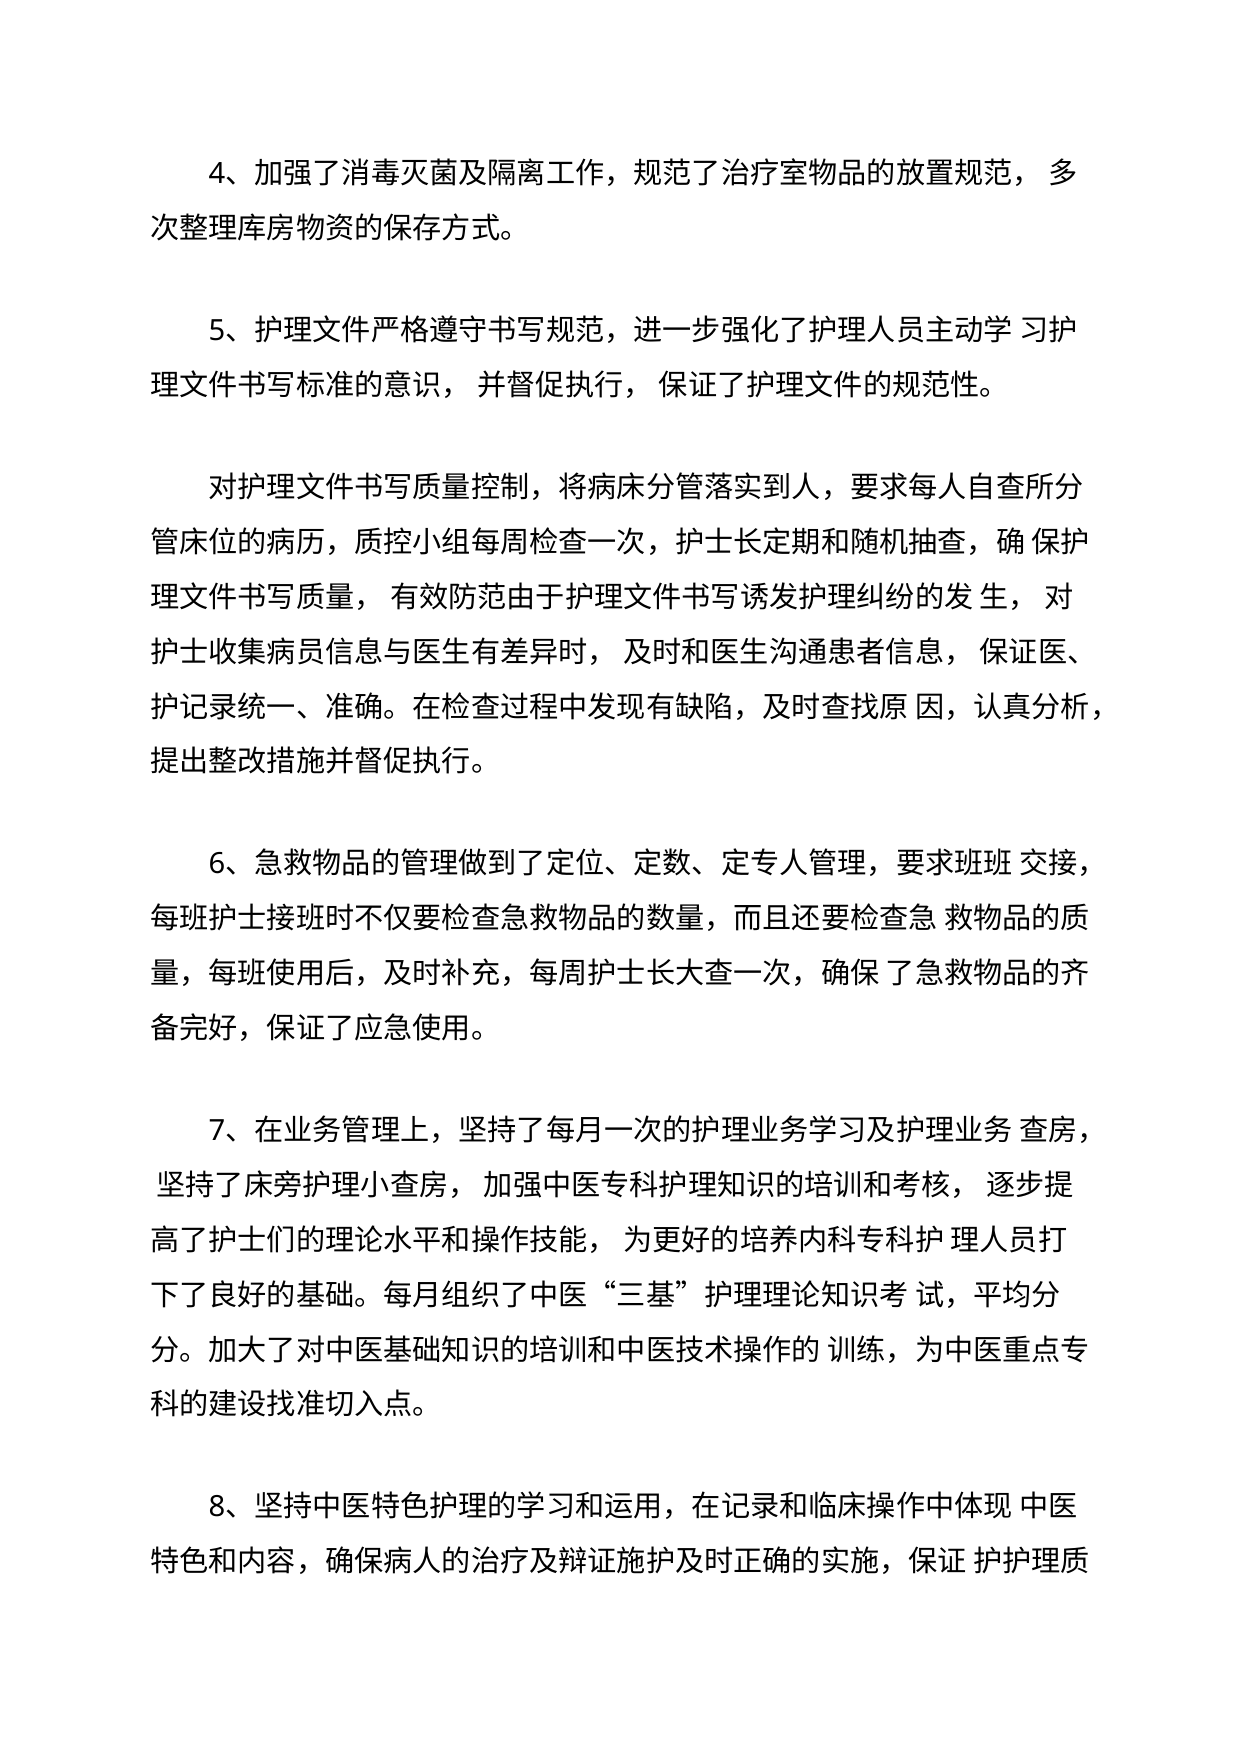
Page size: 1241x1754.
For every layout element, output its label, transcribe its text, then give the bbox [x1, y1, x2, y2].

text 6、急救物品的管理做到了定位、定数、定专人管理，要求班班 交接，每班护士接班时不仅要检查急救物品的数量，而且还要检查急 救物品的质量，每班使用后，及时补充，每周护士长大查一次，确保 了急救物品的齐备完好，保证了应急使用。 [150, 840, 1090, 1047]
text 7、在业务管理上，坚持了每月一次的护理业务学习及护理业务 查房， 坚持了床旁护理小查房， 加强中医专科护理知识的培训和考核， 逐步提高了护士们的理论水平和操作技能， 为更好的培养内科专科护 理人员打下了良好的基础。每月组织了中医“三基”护理理论知识考 试，平均分 分。加大了对中医基础知识的培训和中医技术操作的 训练，为中医重点专科的建设找准切入点。 [150, 1106, 1090, 1423]
text 对护理文件书写质量控制，将病床分管落实到人，要求每人自查所分 管床位的病历，质控小组每周检查一次，护士长定期和随机抽查，确 保护理文件书写质量， 有效防范由于护理文件书写诱发护理纠纷的发 生， 对护士收集病员信息与医生有差异时， 及时和医生沟通患者信息， 保证医、护记录统一、准确。在检查过程中发现有缺陷，及时查找原 因，认真分析，提出整改措施并督促执行。 [150, 463, 1090, 780]
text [150, 1483, 1090, 1580]
text 5、护理文件严格遵守书写规范，进一步强化了护理人员主动学 习护理文件书写标准的意识， 并督促执行， 保证了护理文件的规范性。 [150, 307, 1090, 404]
text 4、加强了消毒灭菌及隔离工作，规范了治疗室物品的放置规范， 多次整理库房物资的保存方式。 [150, 150, 1090, 247]
